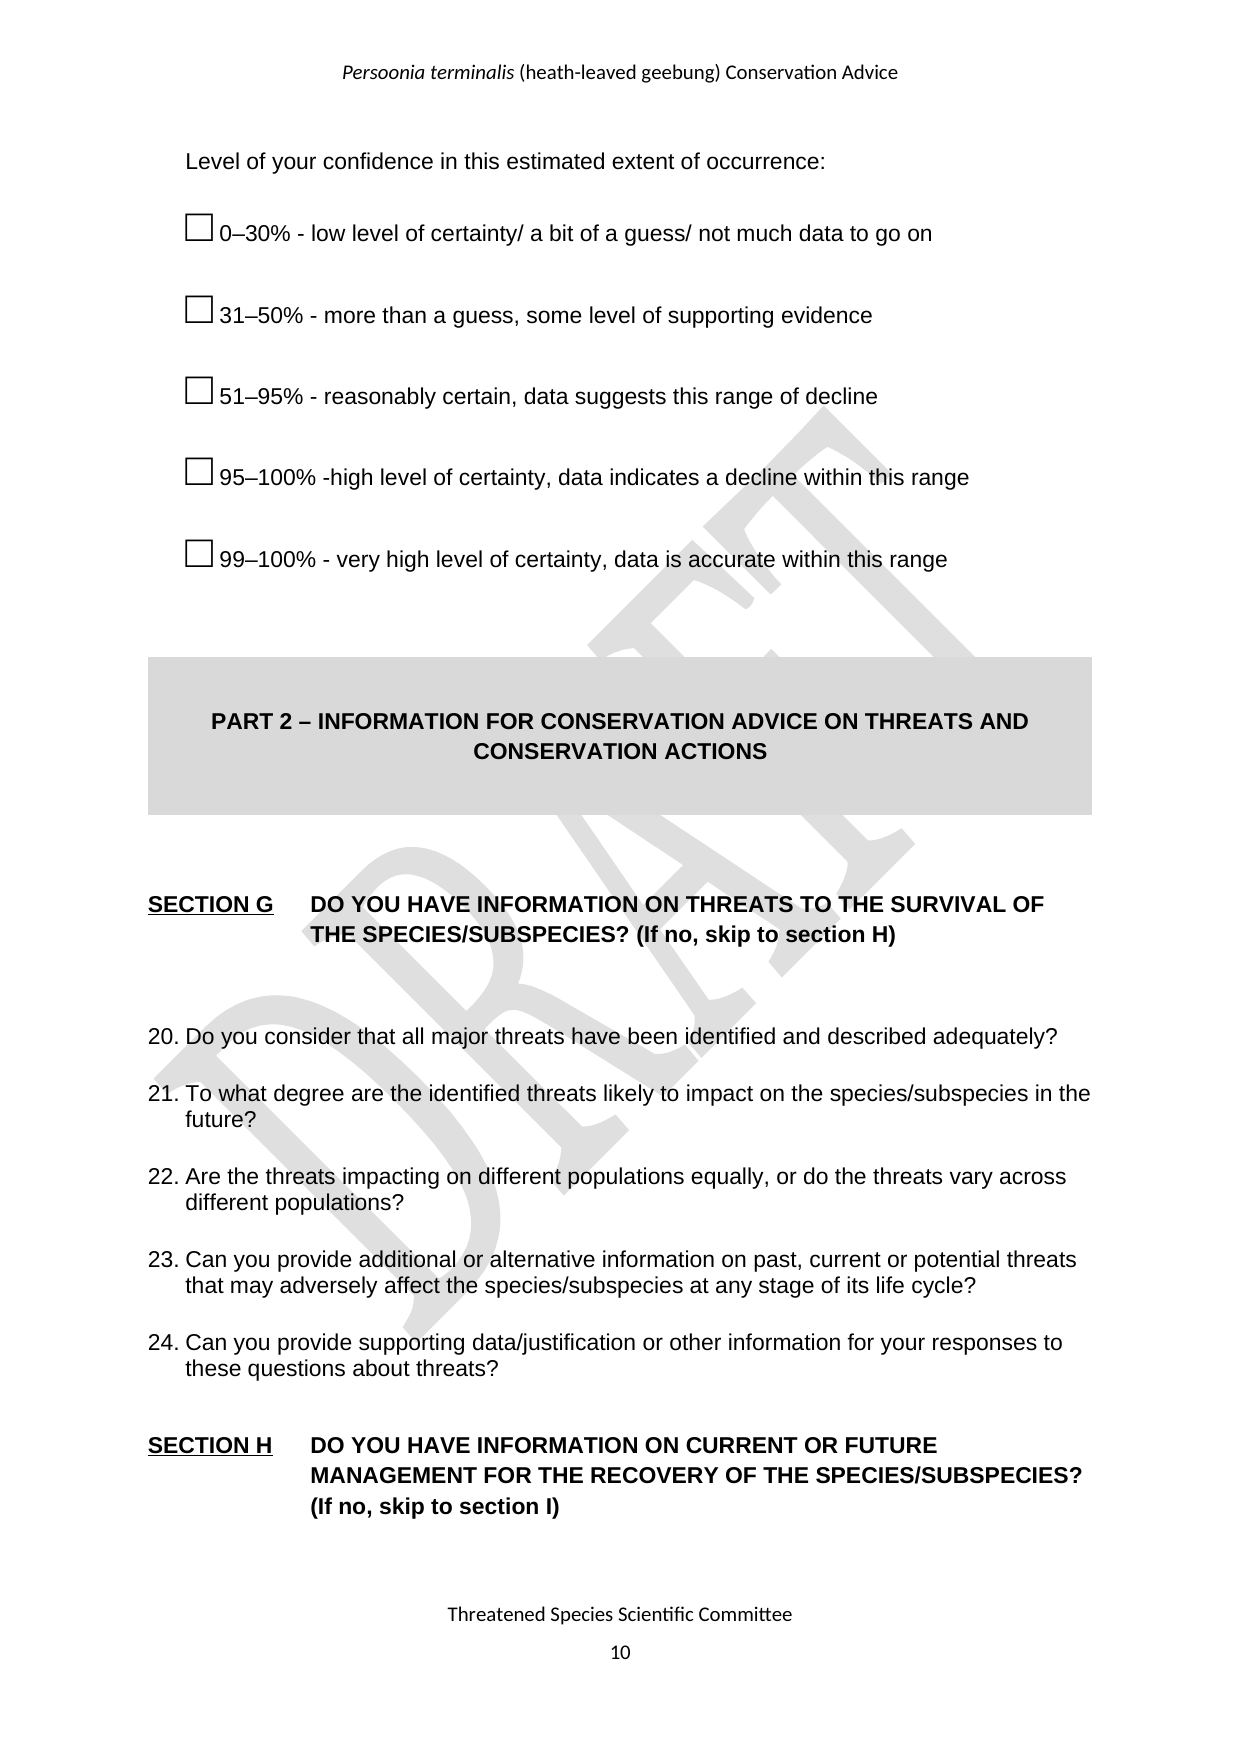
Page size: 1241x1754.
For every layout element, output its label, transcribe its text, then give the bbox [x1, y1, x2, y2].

list Do you consider that all major threats have been identified and described adequately? [148, 1023, 1092, 1049]
text PART 2 – INFORMATION FOR CONSERVATION ADVICE ON THREATS AND CONSERVATION ACTIONS [148, 708, 1092, 764]
text □ 0–30% - low level of certainty/ a bit of a guess/ not much data to go on [148, 199, 1092, 251]
text □ 99–100% - very high level of certainty, data is accurate within this range [148, 524, 1092, 577]
list Are the threats impacting on different populations equally, or do the threats vary across different populations? [148, 1163, 1092, 1215]
text SECTION G DO YOU HAVE INFORMATION ON THREATS TO THE SURVIVAL OF THE SPECIES/SUBSPECIES? (If no, skip to section H) [148, 891, 1092, 947]
text □ 31–50% - more than a guess, some level of supporting evidence [148, 280, 1092, 333]
list Can you provide supporting data/justification or other information for your responses to these questions about threats? [148, 1328, 1092, 1381]
text □ 51–95% - reasonably certain, data suggests this range of decline [148, 361, 1092, 414]
text Level of your confidence in this estimated extent of occurrence: [148, 148, 1092, 174]
list Can you provide additional or alternative information on past, current or potential threats that may adversely affect the species/subspecies at any stage of its life cycle? [148, 1246, 1092, 1298]
list To what degree are the identified threats likely to impact on the species/subspecies in the future? [148, 1080, 1092, 1132]
text SECTION H DO YOU HAVE INFORMATION ON CURRENT OR FUTURE MANAGEMENT FOR THE RECOVERY OF THE SPECIES/SUBSPECIES? (If no, skip to section I) [148, 1432, 1092, 1519]
text □ 95–100% -high level of certainty, data indicates a decline within this range [148, 443, 1092, 496]
